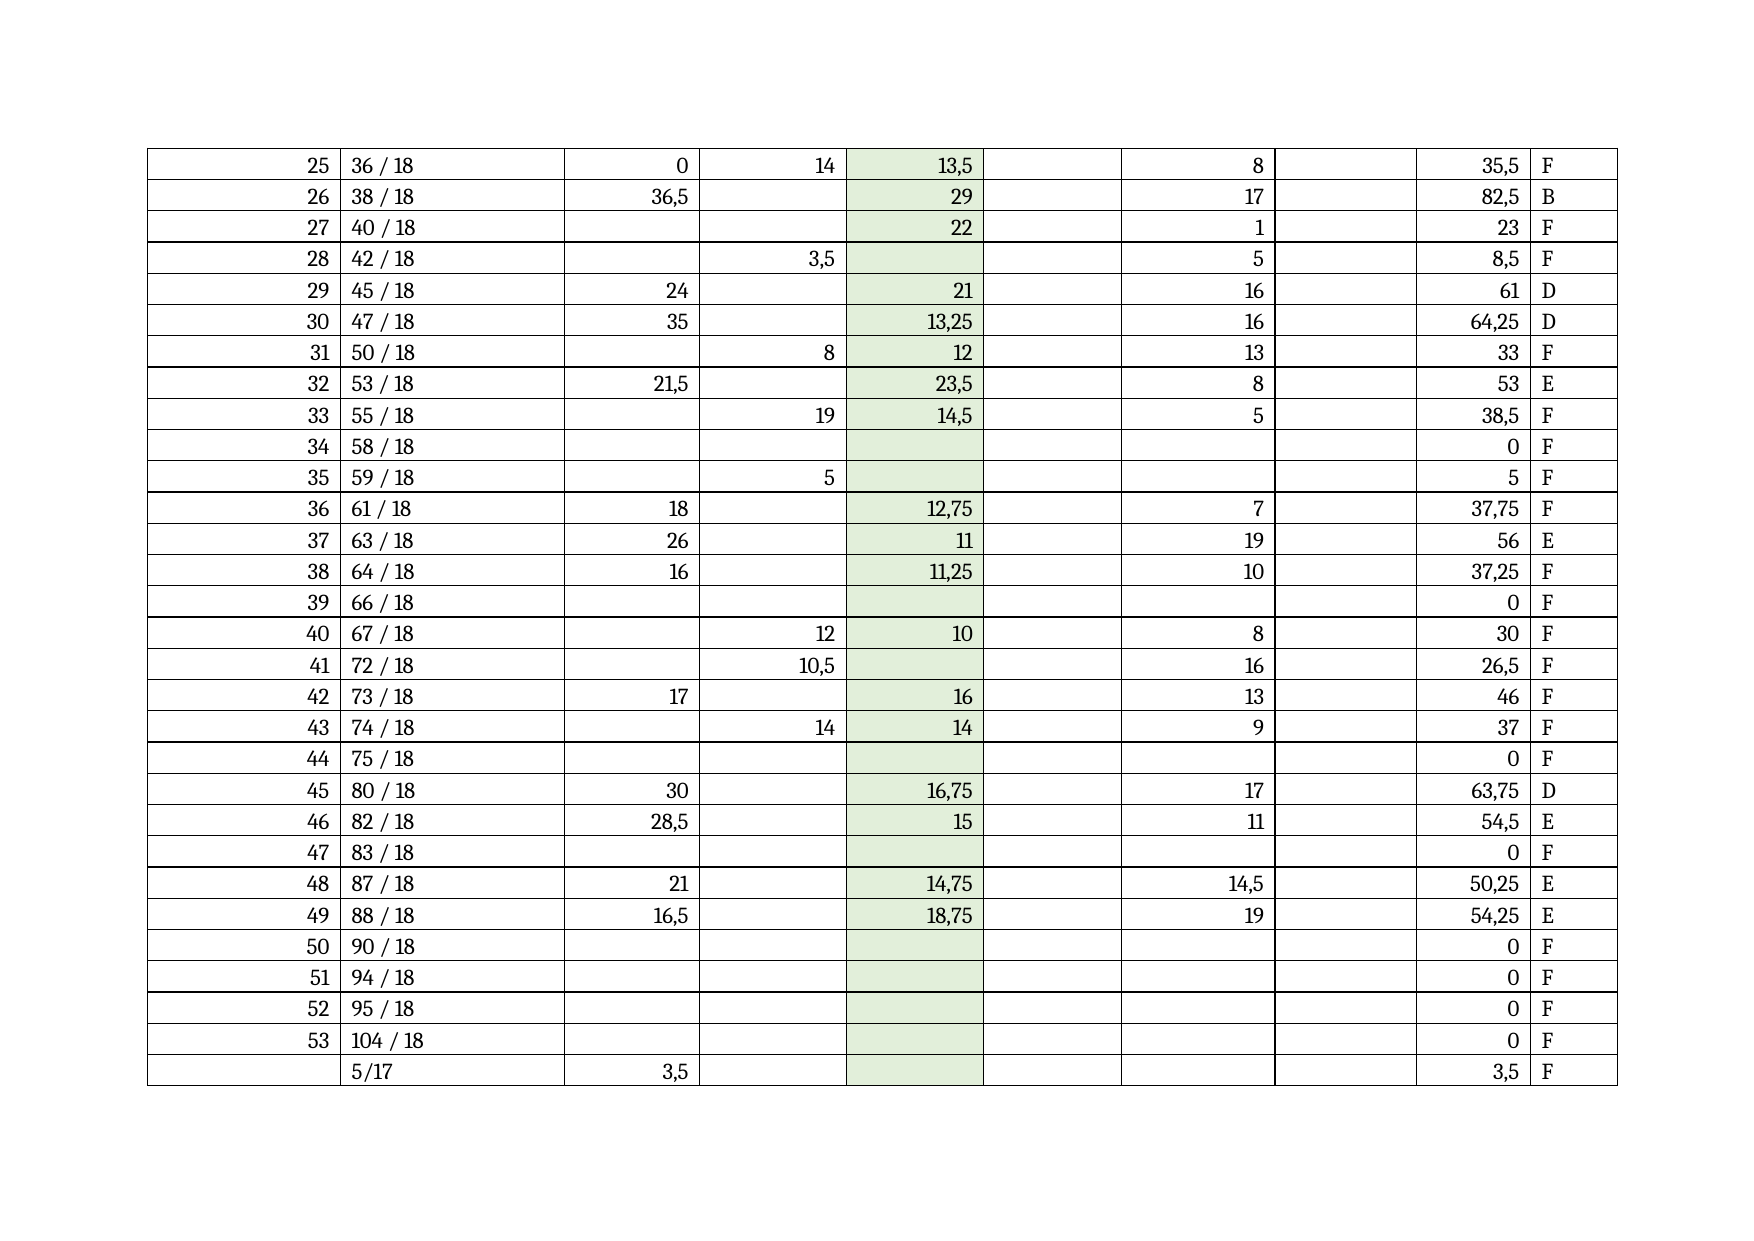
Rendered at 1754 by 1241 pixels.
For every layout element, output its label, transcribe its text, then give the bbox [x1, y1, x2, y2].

table_cell [984, 930, 1121, 960]
table_cell [847, 836, 983, 866]
table_cell 38 [148, 555, 340, 585]
table_cell [700, 493, 846, 523]
table_cell [984, 868, 1121, 898]
table_cell [565, 399, 699, 429]
table_cell [1122, 1024, 1274, 1054]
table_cell [984, 493, 1121, 523]
table_cell [1122, 836, 1274, 866]
table_cell 31 [148, 336, 340, 366]
table_cell [984, 618, 1121, 648]
table_cell 10 [1122, 555, 1274, 585]
table_cell 22 [847, 211, 983, 241]
table_cell 88 / 18 [341, 899, 564, 929]
table_cell F [1531, 461, 1617, 491]
table_cell 16 [1122, 649, 1274, 679]
table_cell [700, 961, 846, 991]
table_cell 42 / 18 [341, 243, 564, 273]
table_cell [847, 461, 983, 491]
table_cell [700, 368, 846, 398]
table_cell [1276, 868, 1416, 898]
table_cell [984, 336, 1121, 366]
table_cell [700, 805, 846, 835]
table_cell 63,75 [1417, 774, 1530, 804]
table_cell 0 [1417, 930, 1530, 960]
table_cell [1276, 399, 1416, 429]
table_cell 61 / 18 [341, 493, 564, 523]
table_cell 52 [148, 993, 340, 1023]
table_cell 61 [1417, 274, 1530, 304]
table_cell 33 [148, 399, 340, 429]
table_cell [1276, 305, 1416, 335]
table_cell 67 / 18 [341, 618, 564, 648]
table_cell F [1531, 836, 1617, 866]
table_cell 36,5 [565, 180, 699, 210]
table_cell F [1531, 649, 1617, 679]
table_cell 17 [1122, 180, 1274, 210]
table_cell 23,5 [847, 368, 983, 398]
table_cell 94 / 18 [341, 961, 564, 991]
table_cell E [1531, 899, 1617, 929]
table_cell 11 [847, 524, 983, 554]
table_cell 43 [148, 711, 340, 741]
table_cell 50,25 [1417, 868, 1530, 898]
table_cell 40 [148, 618, 340, 648]
table_cell 29 [847, 180, 983, 210]
table_cell 27 [148, 211, 340, 241]
table_cell 53 [148, 1024, 340, 1054]
table_cell [984, 399, 1121, 429]
table_cell 82 / 18 [341, 805, 564, 835]
table_cell [984, 805, 1121, 835]
table_cell 15 [847, 805, 983, 835]
table_cell 45 / 18 [341, 274, 564, 304]
table_cell 13,5 [847, 149, 983, 179]
table_cell [1122, 743, 1274, 773]
table_cell [847, 1024, 983, 1054]
table_cell F [1531, 993, 1617, 1023]
table_cell 13 [1122, 336, 1274, 366]
table_cell [148, 1055, 340, 1085]
table_cell [984, 368, 1121, 398]
table_cell 63 / 18 [341, 524, 564, 554]
table_cell [565, 461, 699, 491]
table_cell 38,5 [1417, 399, 1530, 429]
table_cell 44 [148, 743, 340, 773]
table_cell 0 [1417, 961, 1530, 991]
table_cell F [1531, 555, 1617, 585]
table_cell 64 / 18 [341, 555, 564, 585]
table_cell 14,75 [847, 868, 983, 898]
table_cell [984, 711, 1121, 741]
table_cell [1276, 711, 1416, 741]
table_cell 95 / 18 [341, 993, 564, 1023]
table_cell 36 / 18 [341, 149, 564, 179]
table_cell 3,5 [700, 243, 846, 273]
table_cell 83 / 18 [341, 836, 564, 866]
table_cell B [1531, 180, 1617, 210]
table_cell 0 [1417, 1024, 1530, 1054]
table_cell [984, 586, 1121, 616]
table_cell [984, 243, 1121, 273]
table_cell [565, 618, 699, 648]
table_cell 5/17 [341, 1055, 564, 1085]
table_cell 53 [1417, 368, 1530, 398]
table_cell 16 [1122, 274, 1274, 304]
table_cell [847, 993, 983, 1023]
table_cell [565, 836, 699, 866]
table_cell F [1531, 930, 1617, 960]
table_cell 5 [1122, 399, 1274, 429]
table_cell 87 / 18 [341, 868, 564, 898]
table_cell 38 / 18 [341, 180, 564, 210]
table_cell 51 [148, 961, 340, 991]
table_cell [1276, 1055, 1416, 1085]
table_cell [700, 180, 846, 210]
table_cell [1276, 680, 1416, 710]
table_cell [1276, 555, 1416, 585]
table_cell F [1531, 586, 1617, 616]
table_cell 5 [700, 461, 846, 491]
table_cell [565, 336, 699, 366]
table_cell 30 [565, 774, 699, 804]
table_cell [700, 868, 846, 898]
table_cell 17 [565, 680, 699, 710]
table_cell F [1531, 211, 1617, 241]
table_cell [700, 680, 846, 710]
table_cell 26 [148, 180, 340, 210]
table_cell 50 [148, 930, 340, 960]
table_cell [565, 586, 699, 616]
table_cell F [1531, 430, 1617, 460]
table_cell [565, 930, 699, 960]
table_cell 19 [700, 399, 846, 429]
table_cell 0 [1417, 836, 1530, 866]
table_cell [565, 430, 699, 460]
table_cell 35 [148, 461, 340, 491]
table_cell 8 [700, 336, 846, 366]
table_cell 0 [1417, 743, 1530, 773]
table_cell [984, 993, 1121, 1023]
table_cell [700, 211, 846, 241]
table_cell F [1531, 1024, 1617, 1054]
table_cell [847, 1055, 983, 1085]
table_cell 19 [1122, 524, 1274, 554]
table_cell 21 [565, 868, 699, 898]
table_cell 80 / 18 [341, 774, 564, 804]
table_cell 26,5 [1417, 649, 1530, 679]
table_cell 35 [565, 305, 699, 335]
table_cell 39 [148, 586, 340, 616]
table_cell [1122, 961, 1274, 991]
table_cell 12 [847, 336, 983, 366]
table_cell 53 / 18 [341, 368, 564, 398]
table_cell 37 [148, 524, 340, 554]
table_cell 8,5 [1417, 243, 1530, 273]
table_cell [1276, 805, 1416, 835]
table_cell [1276, 961, 1416, 991]
table_cell [1276, 586, 1416, 616]
table_cell [1276, 274, 1416, 304]
table_cell [700, 305, 846, 335]
table_cell 8 [1122, 149, 1274, 179]
table_cell 10 [847, 618, 983, 648]
table_cell 40 / 18 [341, 211, 564, 241]
table_cell [1276, 993, 1416, 1023]
table_cell [565, 243, 699, 273]
table_cell [565, 961, 699, 991]
table_cell 47 / 18 [341, 305, 564, 335]
table_cell 49 [148, 899, 340, 929]
table_cell 54,5 [1417, 805, 1530, 835]
table_cell 28,5 [565, 805, 699, 835]
table_cell 54,25 [1417, 899, 1530, 929]
table_cell 5 [1122, 243, 1274, 273]
table_cell [984, 180, 1121, 210]
table_cell 14 [847, 711, 983, 741]
table_cell [1276, 461, 1416, 491]
table_cell 29 [148, 274, 340, 304]
table_cell D [1531, 305, 1617, 335]
table_cell F [1531, 961, 1617, 991]
table_cell [1122, 430, 1274, 460]
table_cell [984, 430, 1121, 460]
table_cell 41 [148, 649, 340, 679]
table_cell 59 / 18 [341, 461, 564, 491]
table_cell [984, 649, 1121, 679]
table_cell 3,5 [1417, 1055, 1530, 1085]
table_cell 74 / 18 [341, 711, 564, 741]
table_cell [700, 274, 846, 304]
table_cell [700, 993, 846, 1023]
table_cell 55 / 18 [341, 399, 564, 429]
table_cell 13,25 [847, 305, 983, 335]
table_cell [1276, 743, 1416, 773]
table_cell 46 [1417, 680, 1530, 710]
table_cell F [1531, 493, 1617, 523]
table_cell [984, 555, 1121, 585]
table_cell [847, 649, 983, 679]
table_cell 16,75 [847, 774, 983, 804]
table_cell 64,25 [1417, 305, 1530, 335]
table_cell 11,25 [847, 555, 983, 585]
table_cell [700, 930, 846, 960]
table_cell [984, 211, 1121, 241]
table_cell 37,75 [1417, 493, 1530, 523]
table_cell 66 / 18 [341, 586, 564, 616]
table_cell [984, 836, 1121, 866]
table_cell 0 [1417, 993, 1530, 1023]
table_cell 8 [1122, 368, 1274, 398]
table_cell 14 [700, 149, 846, 179]
table_cell [1276, 836, 1416, 866]
table_cell 18 [565, 493, 699, 523]
table_cell 9 [1122, 711, 1274, 741]
table_cell [984, 461, 1121, 491]
table_cell [700, 555, 846, 585]
table_cell 30 [148, 305, 340, 335]
table_cell 10,5 [700, 649, 846, 679]
table_cell 23 [1417, 211, 1530, 241]
table_cell [700, 430, 846, 460]
table_cell 56 [1417, 524, 1530, 554]
table_cell [847, 243, 983, 273]
table_cell 33 [1417, 336, 1530, 366]
table_cell [1276, 149, 1416, 179]
table_cell [1276, 524, 1416, 554]
table_cell 30 [1417, 618, 1530, 648]
table_cell [700, 836, 846, 866]
table_cell F [1531, 336, 1617, 366]
table_cell [984, 961, 1121, 991]
table_cell 37 [1417, 711, 1530, 741]
table_cell 50 / 18 [341, 336, 564, 366]
table_cell 13 [1122, 680, 1274, 710]
table_cell [700, 524, 846, 554]
table_cell 25 [148, 149, 340, 179]
table_cell 11 [1122, 805, 1274, 835]
table_cell 36 [148, 493, 340, 523]
table_cell [847, 430, 983, 460]
table_cell F [1531, 399, 1617, 429]
table_cell [984, 774, 1121, 804]
table_cell [984, 680, 1121, 710]
table_cell [1276, 368, 1416, 398]
table_cell [984, 899, 1121, 929]
table_cell [1276, 899, 1416, 929]
table_cell 1 [1122, 211, 1274, 241]
table_cell [1122, 930, 1274, 960]
table_cell 35,5 [1417, 149, 1530, 179]
table_cell [1122, 1055, 1274, 1085]
table_cell F [1531, 618, 1617, 648]
table_cell [565, 1024, 699, 1054]
table_cell [700, 774, 846, 804]
table_cell [1276, 430, 1416, 460]
table_cell 7 [1122, 493, 1274, 523]
table_cell [984, 1024, 1121, 1054]
table_cell [1276, 618, 1416, 648]
table_cell F [1531, 711, 1617, 741]
table_cell [1276, 649, 1416, 679]
table_cell 47 [148, 836, 340, 866]
table_cell [700, 1024, 846, 1054]
table_cell 16 [1122, 305, 1274, 335]
table_cell 19 [1122, 899, 1274, 929]
table_cell 14 [700, 711, 846, 741]
table_cell [1122, 461, 1274, 491]
table_cell 14,5 [847, 399, 983, 429]
table_cell D [1531, 774, 1617, 804]
table_cell [700, 1055, 846, 1085]
table_cell [847, 586, 983, 616]
table_cell [1122, 993, 1274, 1023]
table_cell [1276, 211, 1416, 241]
table_cell 0 [565, 149, 699, 179]
table_cell [1276, 243, 1416, 273]
table_cell [1122, 586, 1274, 616]
table_cell E [1531, 368, 1617, 398]
table_cell [1276, 180, 1416, 210]
table_cell [565, 743, 699, 773]
table_cell 75 / 18 [341, 743, 564, 773]
table_cell 12 [700, 618, 846, 648]
table_cell 17 [1122, 774, 1274, 804]
table_cell [984, 149, 1121, 179]
table_cell 26 [565, 524, 699, 554]
table_cell [847, 743, 983, 773]
table_cell F [1531, 149, 1617, 179]
table_cell E [1531, 805, 1617, 835]
table_cell F [1531, 680, 1617, 710]
table_cell 42 [148, 680, 340, 710]
table_cell [565, 211, 699, 241]
table_cell F [1531, 1055, 1617, 1085]
table_cell [984, 305, 1121, 335]
table_cell 8 [1122, 618, 1274, 648]
table_cell [847, 930, 983, 960]
table_cell 82,5 [1417, 180, 1530, 210]
table_cell 12,75 [847, 493, 983, 523]
table_cell [984, 743, 1121, 773]
table_cell 0 [1417, 586, 1530, 616]
table_cell [565, 711, 699, 741]
table_cell 73 / 18 [341, 680, 564, 710]
table_cell [984, 1055, 1121, 1085]
table_cell E [1531, 868, 1617, 898]
table_cell 16,5 [565, 899, 699, 929]
table_cell [1276, 1024, 1416, 1054]
table_cell [565, 649, 699, 679]
table_cell [847, 961, 983, 991]
table_cell E [1531, 524, 1617, 554]
table_cell 21 [847, 274, 983, 304]
table_cell [700, 743, 846, 773]
table_cell [1276, 774, 1416, 804]
table_cell 58 / 18 [341, 430, 564, 460]
table_cell 14,5 [1122, 868, 1274, 898]
table_cell 21,5 [565, 368, 699, 398]
table_cell 34 [148, 430, 340, 460]
table_cell 45 [148, 774, 340, 804]
table_cell 28 [148, 243, 340, 273]
table_cell 104 / 18 [341, 1024, 564, 1054]
table_cell [984, 274, 1121, 304]
table_cell 0 [1417, 430, 1530, 460]
table_cell F [1531, 243, 1617, 273]
table_cell 18,75 [847, 899, 983, 929]
table_cell 16 [847, 680, 983, 710]
table_cell D [1531, 274, 1617, 304]
table_cell 32 [148, 368, 340, 398]
table_cell [565, 993, 699, 1023]
table_cell [1276, 493, 1416, 523]
table_cell 90 / 18 [341, 930, 564, 960]
table_cell 72 / 18 [341, 649, 564, 679]
table_cell 5 [1417, 461, 1530, 491]
table_cell [1276, 930, 1416, 960]
table_cell 24 [565, 274, 699, 304]
table_cell 16 [565, 555, 699, 585]
table_cell [700, 899, 846, 929]
table_cell 46 [148, 805, 340, 835]
table_cell 37,25 [1417, 555, 1530, 585]
table_cell 48 [148, 868, 340, 898]
table_cell [984, 524, 1121, 554]
table_cell 3,5 [565, 1055, 699, 1085]
table_cell [1276, 336, 1416, 366]
table_cell F [1531, 743, 1617, 773]
table_cell [700, 586, 846, 616]
